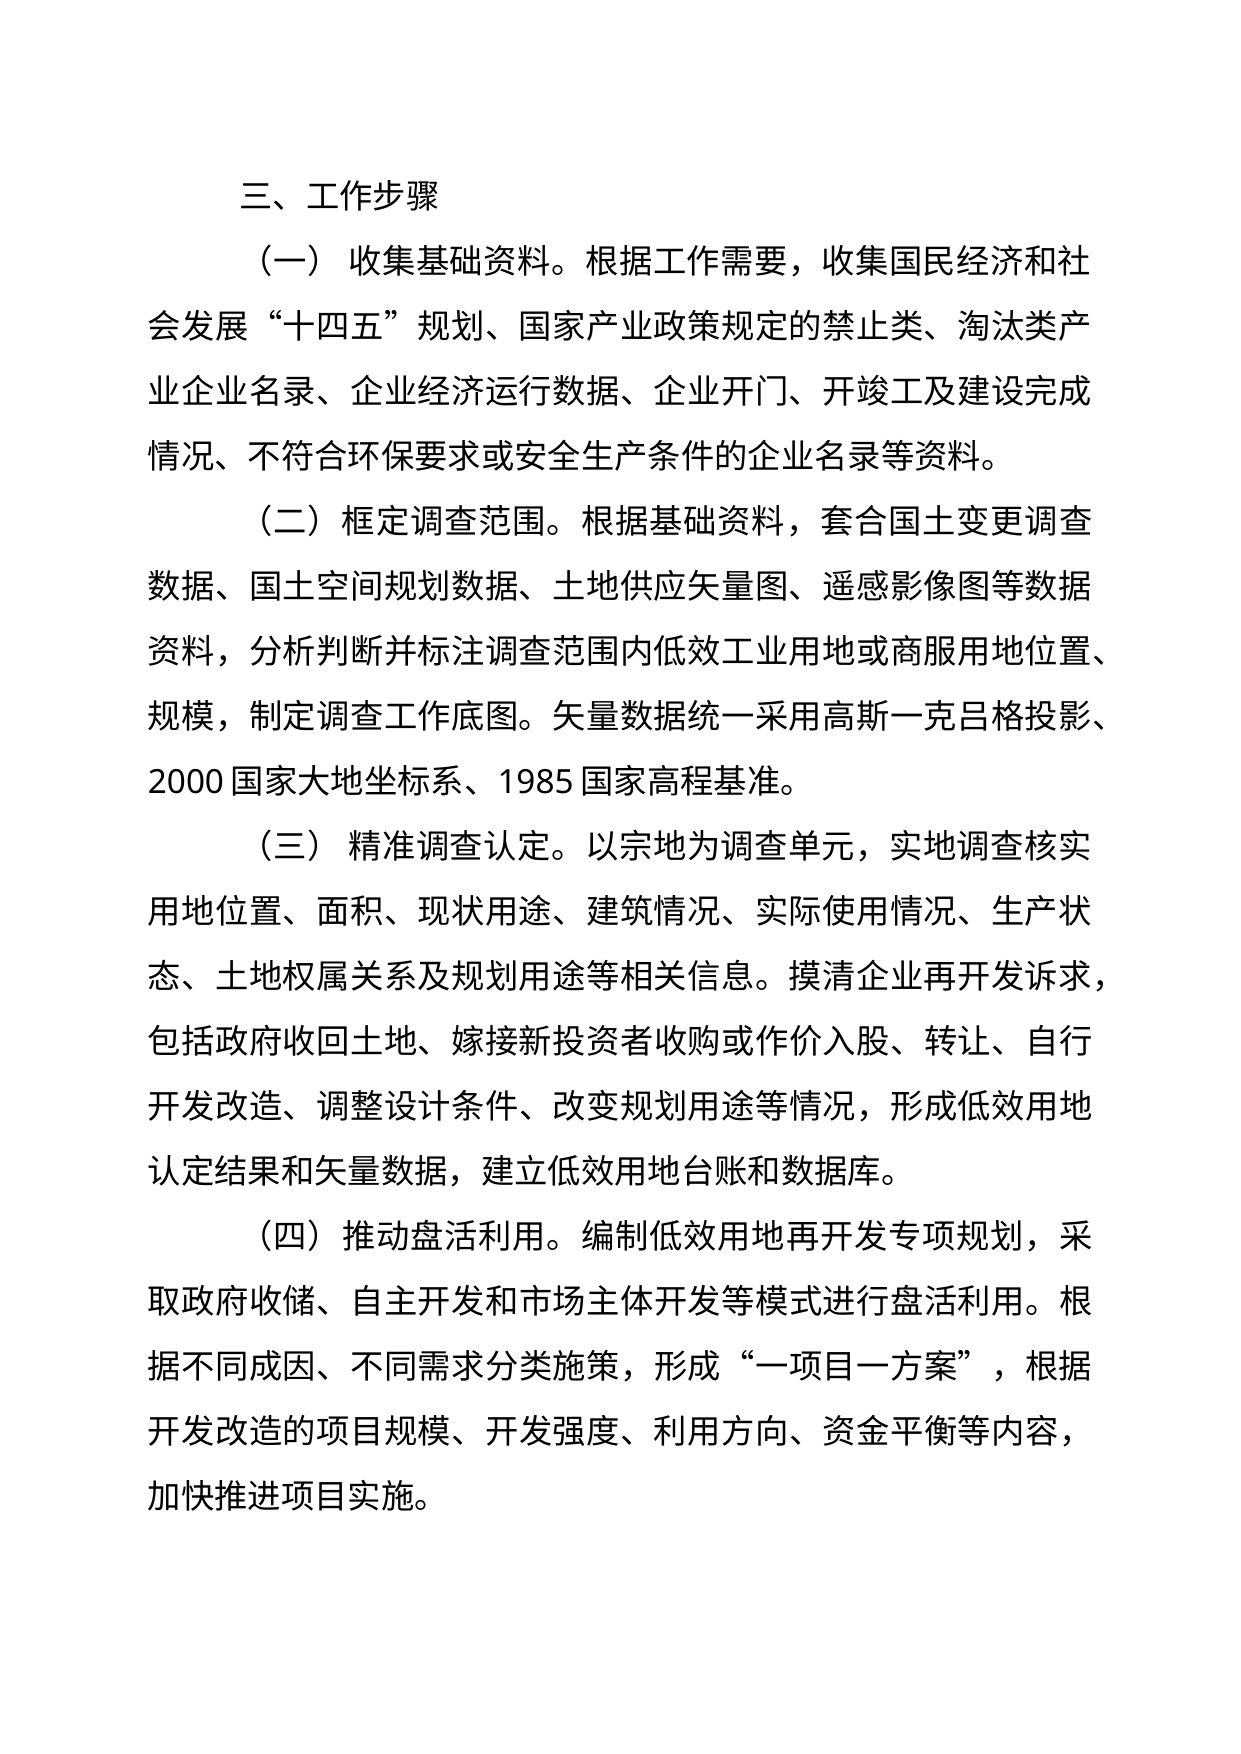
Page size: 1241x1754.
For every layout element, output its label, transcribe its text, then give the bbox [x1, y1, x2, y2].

text （四）推动盘活利用。编制低效用地再开发专项规划，采取政府收储、自主开发和市场主体开发等模式进行盘活利用。根据不同成因、不同需求分类施策，形成“一项目一方案”，根据开发改造的项目规模、开发强度、利用方向、资金平衡等内容，加快推进项目实施。 [148, 1202, 1093, 1527]
text （一） 收集基础资料。根据工作需要，收集国民经济和社会发展“十四五”规划、国家产业政策规定的禁止类、淘汰类产业企业名录、企业经济运行数据、企业开门、开竣工及建设完成情况、不符合环保要求或安全生产条件的企业名录等资料。 [148, 227, 1093, 487]
subtitle 三、工作步骤 [148, 162, 1093, 227]
text （二）框定调查范围。根据基础资料，套合国土变更调查数据、国土空间规划数据、土地供应矢量图、遥感影像图等数据资料，分析判断并标注调查范围内低效工业用地或商服用地位置、规模，制定调查工作底图。矢量数据统一采用高斯一克吕格投影、2000国家大地坐标系、1985国家高程基准。 [148, 487, 1093, 812]
text （三） 精准调查认定。以宗地为调查单元，实地调查核实用地位置、面积、现状用途、建筑情况、实际使用情况、生产状态、土地权属关系及规划用途等相关信息。摸清企业再开发诉求，包括政府收回土地、嫁接新投资者收购或作价入股、转让、自行开发改造、调整设计条件、改变规划用途等情况，形成低效用地认定结果和矢量数据，建立低效用地台账和数据库。 [148, 812, 1093, 1202]
